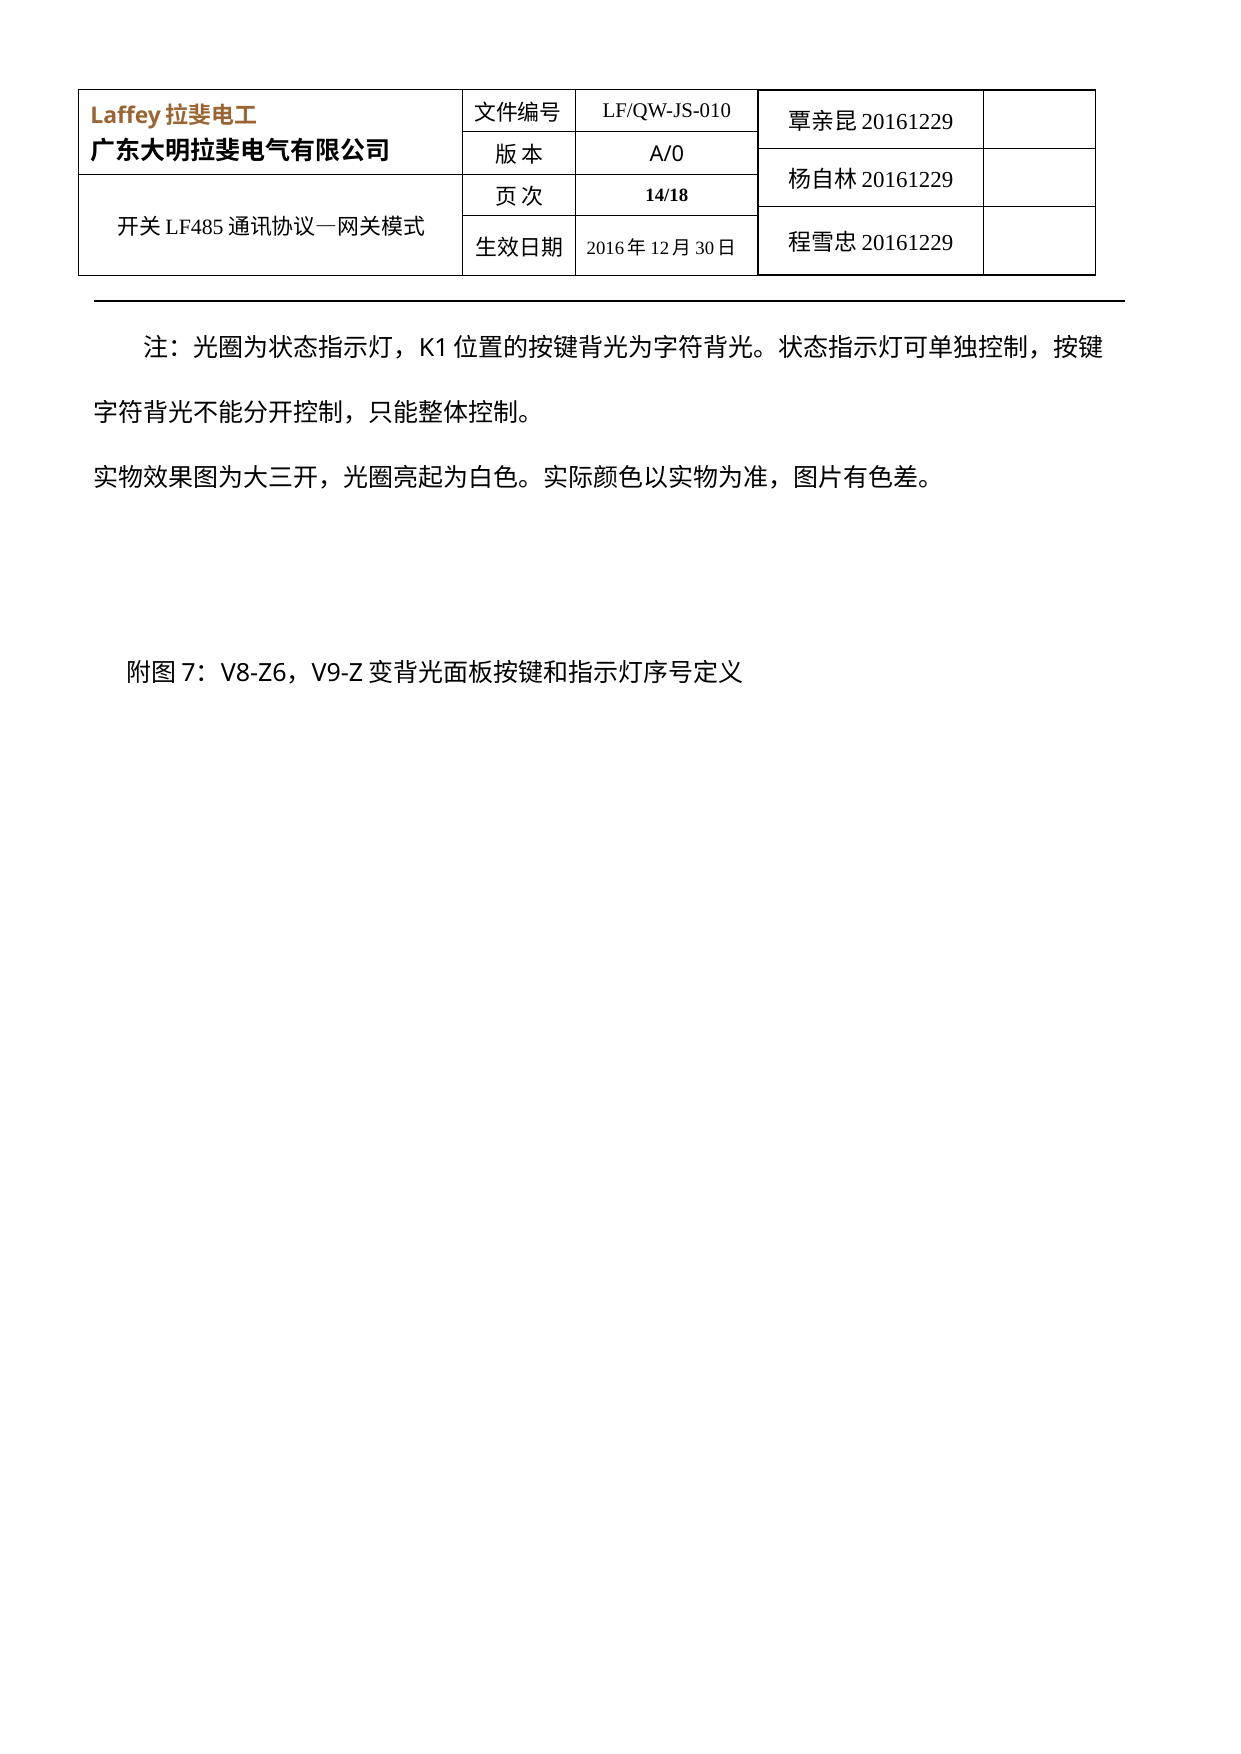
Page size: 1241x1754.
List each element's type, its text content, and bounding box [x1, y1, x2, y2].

text 注：光圈为状态指示灯，K1位置的按键背光为字符背光。状态指示灯可单独控制，按键字符背光不能分开控制，只能整体控制。 [94, 313, 1125, 443]
text 附图7：V8-Z6，V9-Z变背光面板按键和指示灯序号定义 [94, 638, 1125, 703]
text 实物效果图为大三开，光圈亮起为白色。实际颜色以实物为准，图片有色差。 [94, 443, 1125, 508]
